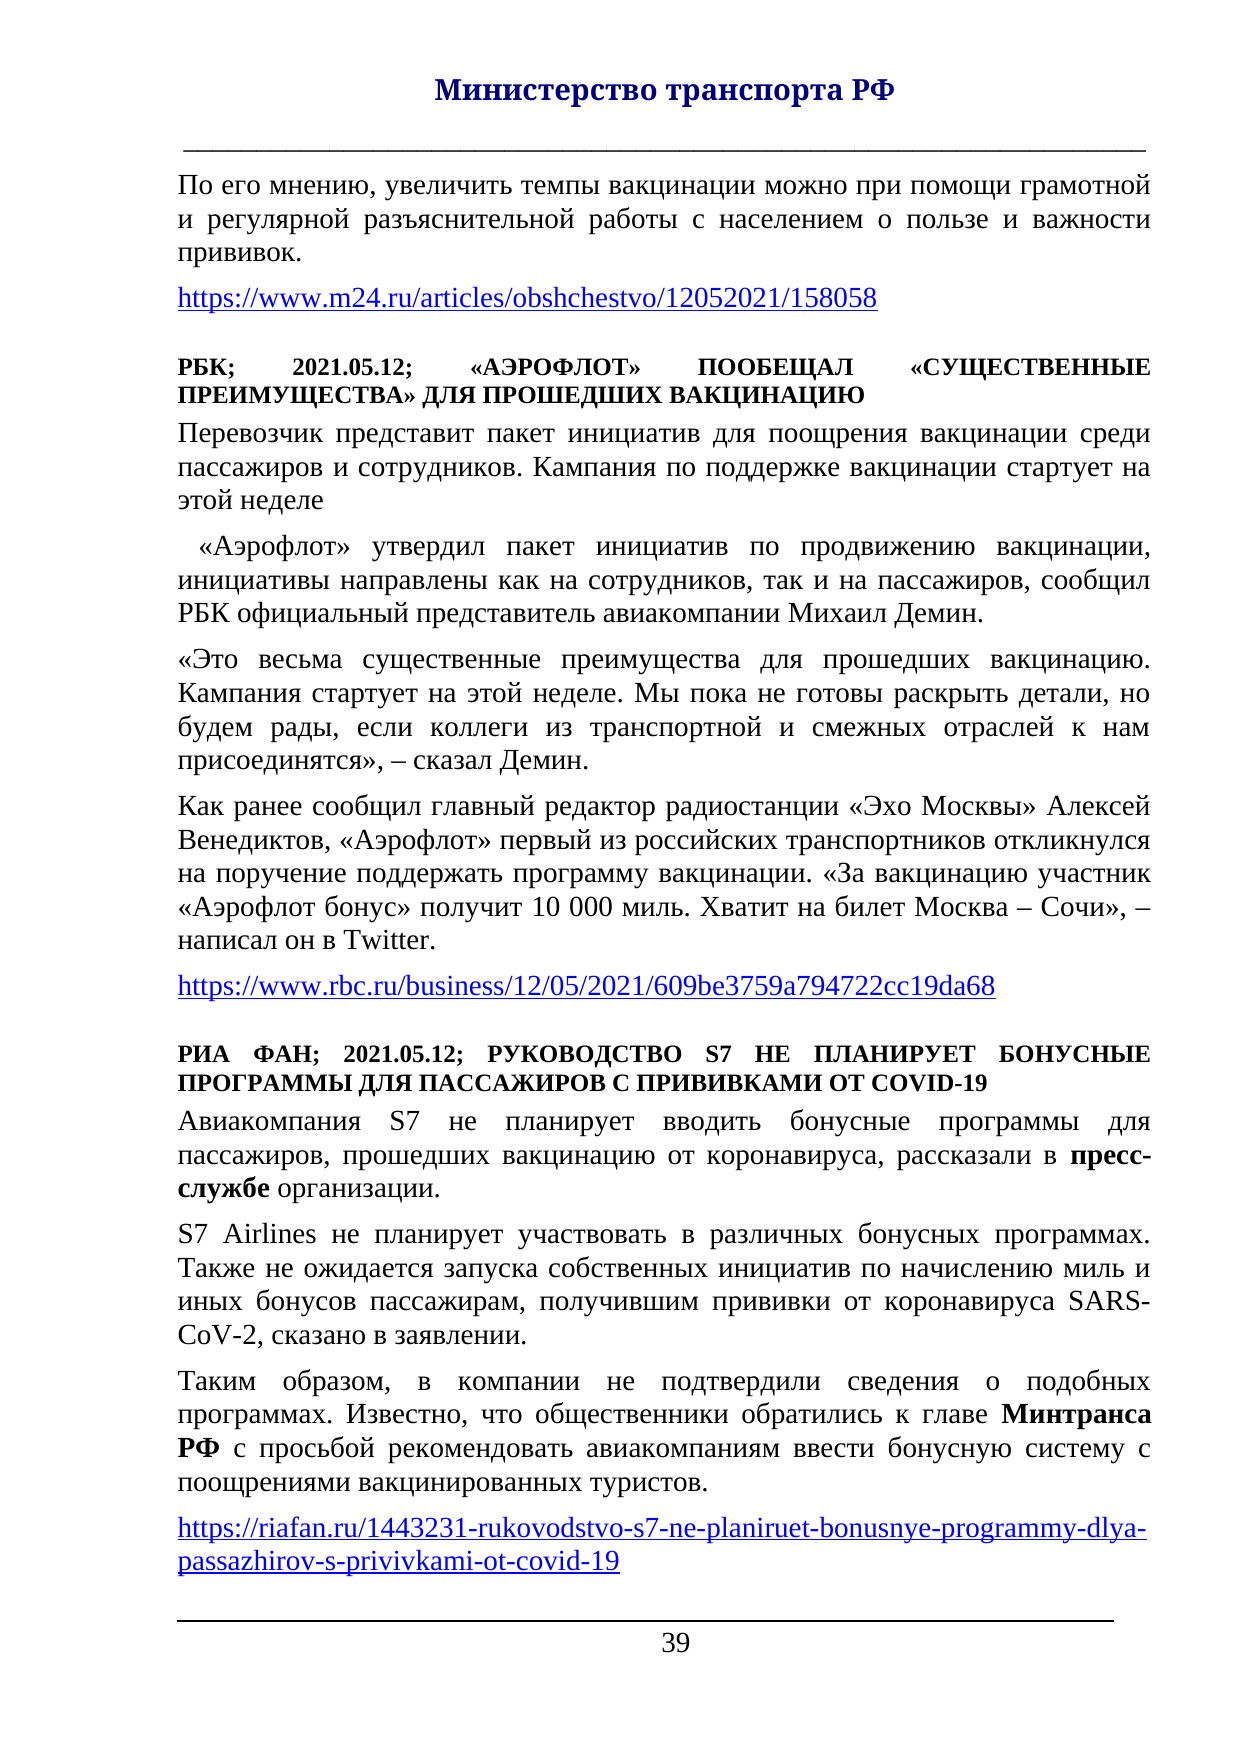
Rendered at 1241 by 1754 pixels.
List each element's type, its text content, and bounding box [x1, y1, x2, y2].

text «Это весьма существенные преимущества для прошедших вакцинацию. Кампания стартует на этой неделе. Мы пока не готовы раскрыть детали, но будем рады, если коллеги из транспортной и смежных отраслей к нам присоединятся», – сказал Демин. [177, 642, 1152, 776]
text По его мнению, увеличить темпы вакцинации можно при помощи грамотной и регулярной разъяснительной работы с населением о пользе и важности прививок. [177, 167, 1152, 268]
text «Аэрофлот» утвердил пакет инициатив по продвижению вакцинации, инициативы направлены как на сотрудников, так и на пассажиров, сообщил РБК официальный представитель авиакомпании Михаил Демин. [177, 528, 1152, 629]
text S7 Airlines не планирует участвовать в различных бонусных программах. Также не ожидается запуска собственных инициатив по начислению миль и иных бонусов пассажирам, получившим прививки от коронавируса SARS-CoV-2, сказано в заявлении. [177, 1216, 1152, 1351]
text Авиакомпания S7 не планирует вводить бонусные программы для пассажиров, прошедших вакцинацию от коронавируса, рассказали в пресс-службе организации. [177, 1103, 1152, 1204]
text https://www.rbc.ru/business/12/05/2021/609be3759a794722cc19da68 [177, 968, 1152, 1002]
text https://www.m24.ru/articles/obshchestvo/12052021/158058 [177, 281, 1152, 314]
text Перевозчик представит пакет инициатив для поощрения вакцинации среди пассажиров и сотрудников. Кампания по поддержке вакцинации стартует на этой неделе [177, 415, 1152, 516]
text Как ранее сообщил главный редактор радиостанции «Эхо Москвы» Алексей Венедиктов, «Аэрофлот» первый из российских транспортников откликнулся на поручение поддержать программу вакцинации. «За вакцинацию участник «Аэрофлот бонус» получит 10 000 миль. Хватит на билет Москва – Сочи», – написал он в Twitter. [177, 788, 1152, 956]
subtitle РИА ФАН; 2021.05.12; РУКОВОДСТВО S7 НЕ ПЛАНИРУЕТ БОНУСНЫЕ ПРОГРАММЫ ДЛЯ ПАССАЖИРОВ С ПРИВИВКАМИ ОТ COVID-19 [177, 1039, 1152, 1097]
text Таким образом, в компании не подтвердили сведения о подобных программах. Известно, что общественники обратились к главе Минтранса РФ с просьбой рекомендовать авиакомпаниям ввести бонусную систему с поощрениями вакцинированных туристов. [177, 1363, 1152, 1497]
text https://riafan.ru/1443231-rukovodstvo-s7-ne-planiruet-bonusnye-programmy-dlya-passazhirov-s-privivkami-ot-covid-19 [177, 1510, 1152, 1577]
subtitle РБК; 2021.05.12; «АЭРОФЛОТ» ПООБЕЩАЛ «СУЩЕСТВЕННЫЕ ПРЕИМУЩЕСТВА» ДЛЯ ПРОШЕДШИХ ВАКЦИНАЦИЮ [177, 352, 1152, 409]
